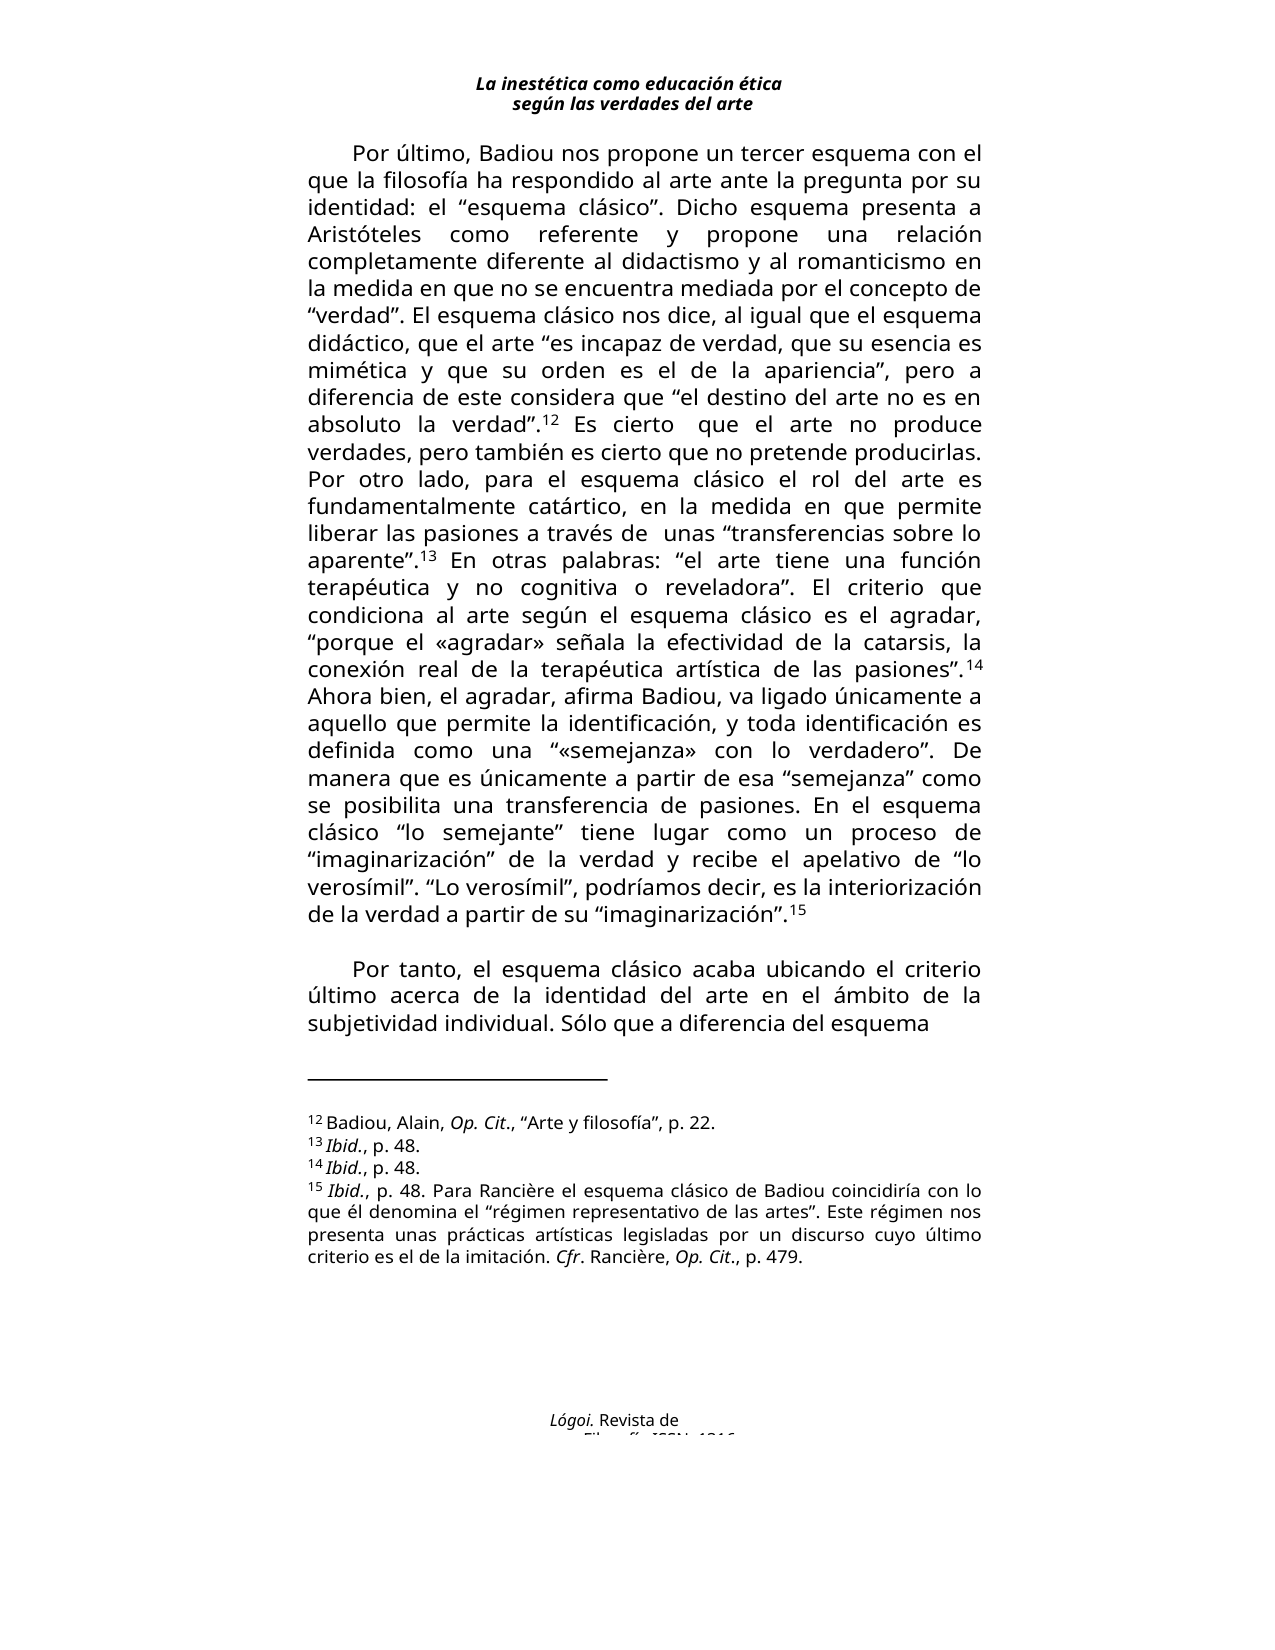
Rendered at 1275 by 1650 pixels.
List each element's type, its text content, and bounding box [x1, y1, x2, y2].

text 14 Ibid., p. 48. [307, 1156, 1096, 1179]
text Por tanto, el esquema clásico acaba ubicando el criterio último acerca de la identidad del arte en el ámbito de la subjetividad individual. Sólo que a diferencia del esquema [307, 956, 983, 1037]
text 15 Ibid., p. 48. Para Rancière el esquema clásico de Badiou coincidiría con lo que él denomina el “régimen representativo de las artes”. Este régimen nos presenta unas prácticas artísticas legisladas por un discurso cuyo último criterio es el de la imitación. Cfr. Rancière, Op. Cit., p. 479. [307, 1179, 983, 1268]
text 13 Ibid., p. 48. [307, 1134, 1096, 1156]
text Por último, Badiou nos propone un tercer esquema con el que la filosofía ha respondido al arte ante la pregunta por su identidad: el “esquema clásico”. Dicho esquema presenta a Aristóteles como referente y propone una relación completamente diferente al didactismo y al romanticismo en la medida en que no se encuentra mediada por el concepto de “verdad”. El esquema clásico nos dice, al igual que el esquema didáctico, que el arte “es incapaz de verdad, que su esencia es mimética y que su orden es el de la apariencia”, pero a diferencia de este considera que “el destino del arte no es en absoluto la verdad”.12 Es cierto que el arte no produce verdades, pero también es cierto que no pretende producirlas. Por otro lado, para el esquema clásico el rol del arte es fundamentalmente catártico, en la medida en que permite liberar las pasiones a través de unas “transferencias sobre lo aparente”.13 En otras palabras: “el arte tiene una función terapéutica y no cognitiva o reveladora”. El criterio que condiciona al arte según el esquema clásico es el agradar, “porque el «agradar» señala la efectividad de la catarsis, la conexión real de la terapéutica artística de las pasiones”.14 Ahora bien, el agradar, afirma Badiou, va ligado únicamente a aquello que permite la identificación, y toda identificación es definida como una “«semejanza» con lo verdadero”. De manera que es únicamente a partir de esa “semejanza” como se posibilita una transferencia de pasiones. En el esquema clásico “lo semejante” tiene lugar como un proceso de “imaginarización” de la verdad y recibe el apelativo de “lo verosímil”. “Lo verosímil”, podríamos decir, es la interiorización de la verdad a partir de su “imaginarización”.15 [307, 140, 983, 928]
text 12 Badiou, Alain, Op. Cit., “Arte y filosofía”, p. 22. [307, 1111, 1096, 1134]
